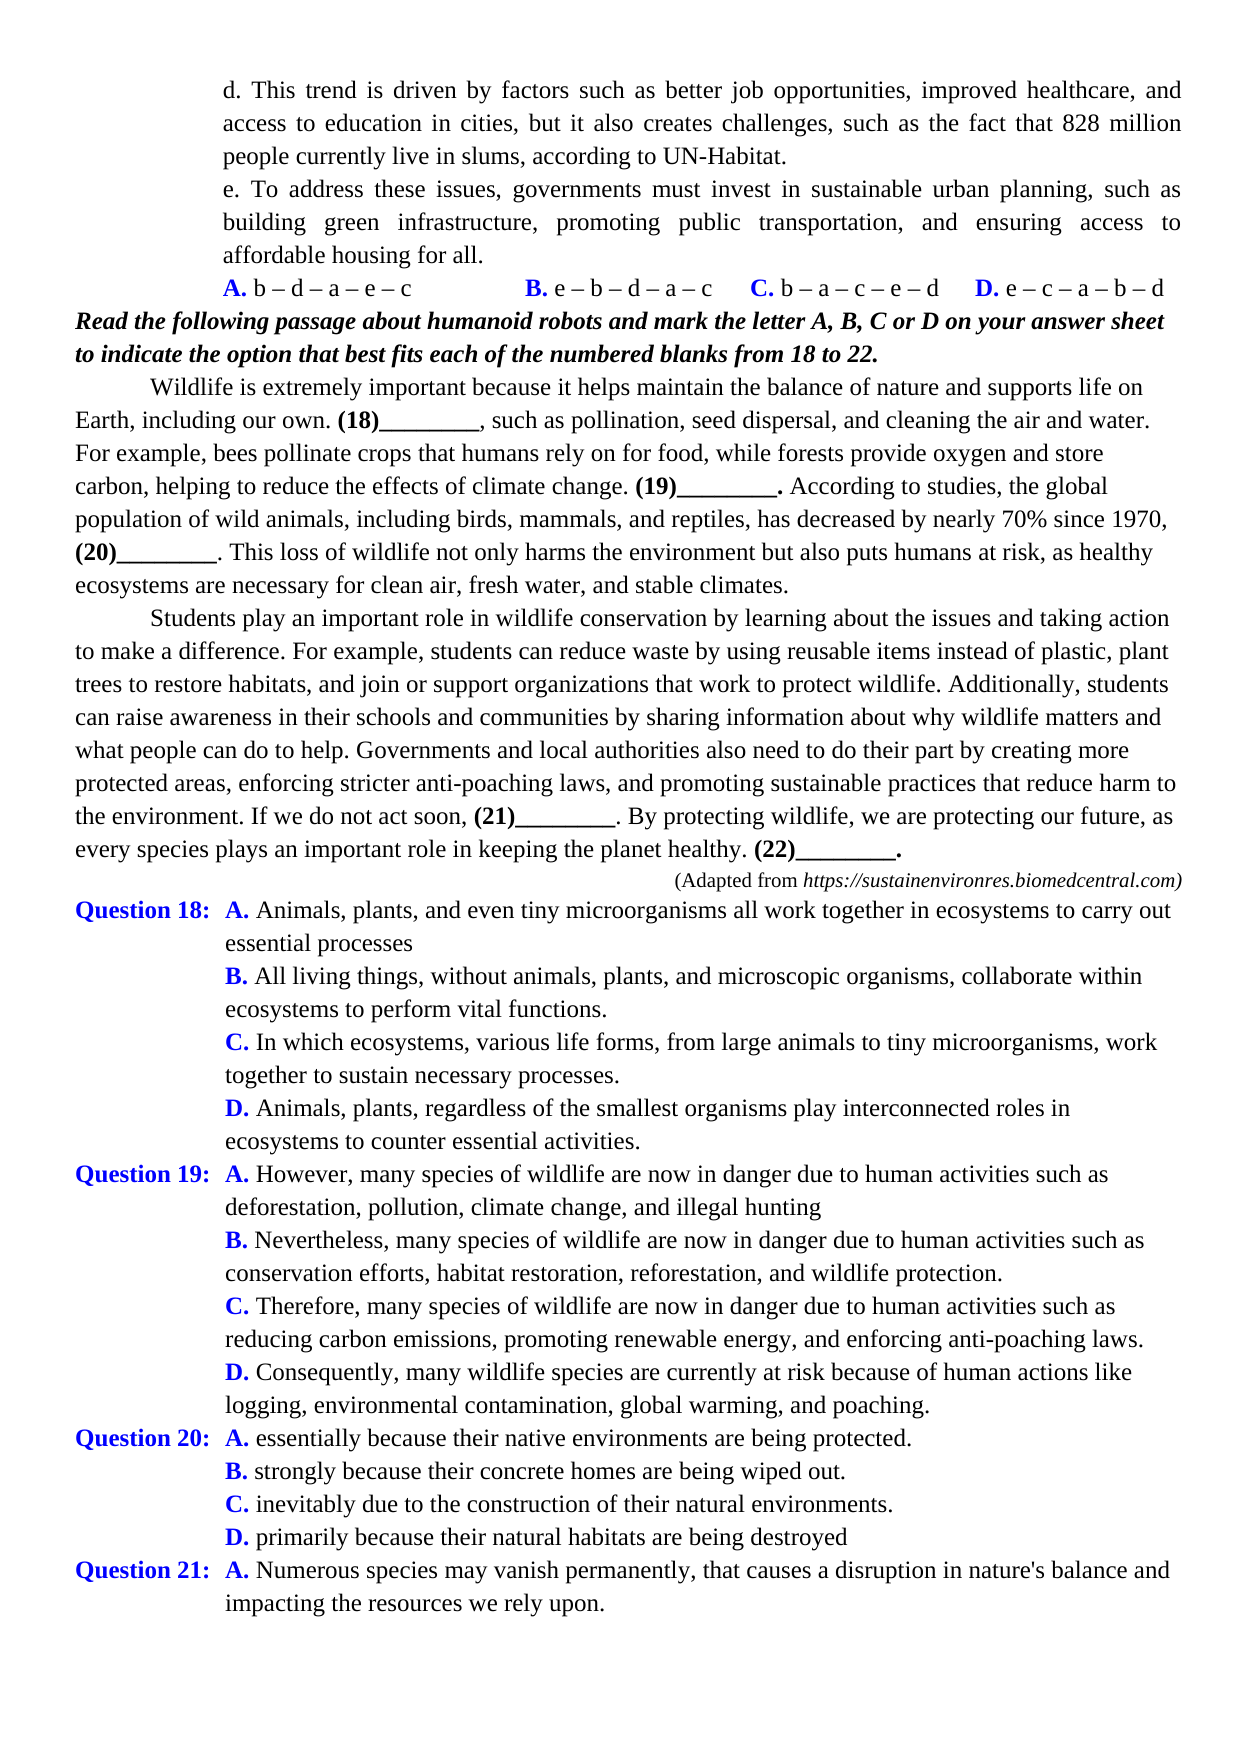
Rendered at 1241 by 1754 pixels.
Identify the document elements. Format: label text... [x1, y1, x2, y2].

text e. To address these issues, governments must invest in sustainable urban planning, such as building green infrastructure, promoting public transportation, and ensuring access to affordable housing for all. [75, 174, 1182, 269]
text C. Therefore, many species of wildlife are now in danger due to human activities such as reducing carbon emissions, promoting renewable energy, and enforcing anti-poaching laws. [225, 1291, 1182, 1353]
text d. This trend is driven by factors such as better job opportunities, improved healthcare, and access to education in cities, but it also creates challenges, such as the fact that 828 million people currently live in slums, according to UN-Habitat. [75, 75, 1182, 170]
text (Adapted from https://sustainenvironres.biomedcentral.com) [75, 867, 1182, 892]
text Question 21: A. Numerous species may vanish permanently, that causes a disruption in nature's balance and impacting the resources we rely upon. [75, 1556, 1182, 1617]
text Students play an important role in wildlife conservation by learning about the issues and taking action to make a difference. For example, students can reduce waste by using reusable items instead of plastic, plant trees to restore habitats, and join or support organizations that work to protect wildlife. Additionally, students can raise awareness in their schools and communities by sharing information about why wildlife matters and what people can do to help. Governments and local authorities also need to do their part by creating more protected areas, enforcing stricter anti-poaching laws, and promoting sustainable practices that reduce harm to the environment. If we do not act soon, (21)________. By protecting wildlife, we are protecting our future, as every species plays an important role in keeping the planet healthy. (22)________. [75, 603, 1182, 863]
text Question 19: A. However, many species of wildlife are now in danger due to human activities such as deforestation, pollution, climate change, and illegal hunting [75, 1159, 1182, 1221]
text D. Consequently, many wildlife species are currently at risk because of human actions like logging, environmental contamination, global warming, and poaching. [225, 1357, 1182, 1419]
text C. inevitably due to the construction of their natural environments. [225, 1489, 1182, 1518]
text D. Animals, plants, regardless of the smallest organisms play interconnected roles in ecosystems to counter essential activities. [225, 1093, 1182, 1155]
text Question 18: A. Animals, plants, and even tiny microorganisms all work together in ecosystems to carry out essential processes [75, 895, 1182, 957]
text Wildlife is extremely important because it helps maintain the balance of nature and supports life on Earth, including our own. (18)________, such as pollination, seed dispersal, and cleaning the air and water. For example, bees pollinate crops that humans rely on for food, while forests provide oxygen and store carbon, helping to reduce the effects of climate change. (19)________. According to studies, the global population of wild animals, including birds, mammals, and reptiles, has decreased by nearly 70% since 1970, (20)________. This loss of wildlife not only harms the environment but also puts humans at risk, as healthy ecosystems are necessary for clean air, fresh water, and stable climates. [75, 372, 1182, 599]
text Read the following passage about humanoid robots and mark the letter A, B, C or D on your answer sheet to indicate the option that best fits each of the numbered blanks from 18 to 22. [75, 306, 1182, 368]
text B. Nevertheless, many species of wildlife are now in danger due to human activities such as conservation efforts, habitat restoration, reforestation, and wildlife protection. [225, 1225, 1182, 1287]
text B. strongly because their concrete homes are being wiped out. [225, 1456, 1182, 1485]
text D. primarily because their natural habitats are being destroyed [225, 1522, 1182, 1551]
text A. b – d – a – e – c B. e – b – d – a – c C. b – a – c – e – d D. e – c – a – b – d [75, 273, 1182, 302]
text B. All living things, without animals, plants, and microscopic organisms, collaborate within ecosystems to perform vital functions. [225, 961, 1182, 1023]
text C. In which ecosystems, various life forms, from large animals to tiny microorganisms, work together to sustain necessary processes. [225, 1027, 1182, 1089]
text Question 20: A. essentially because their native environments are being protected. [75, 1423, 1182, 1452]
